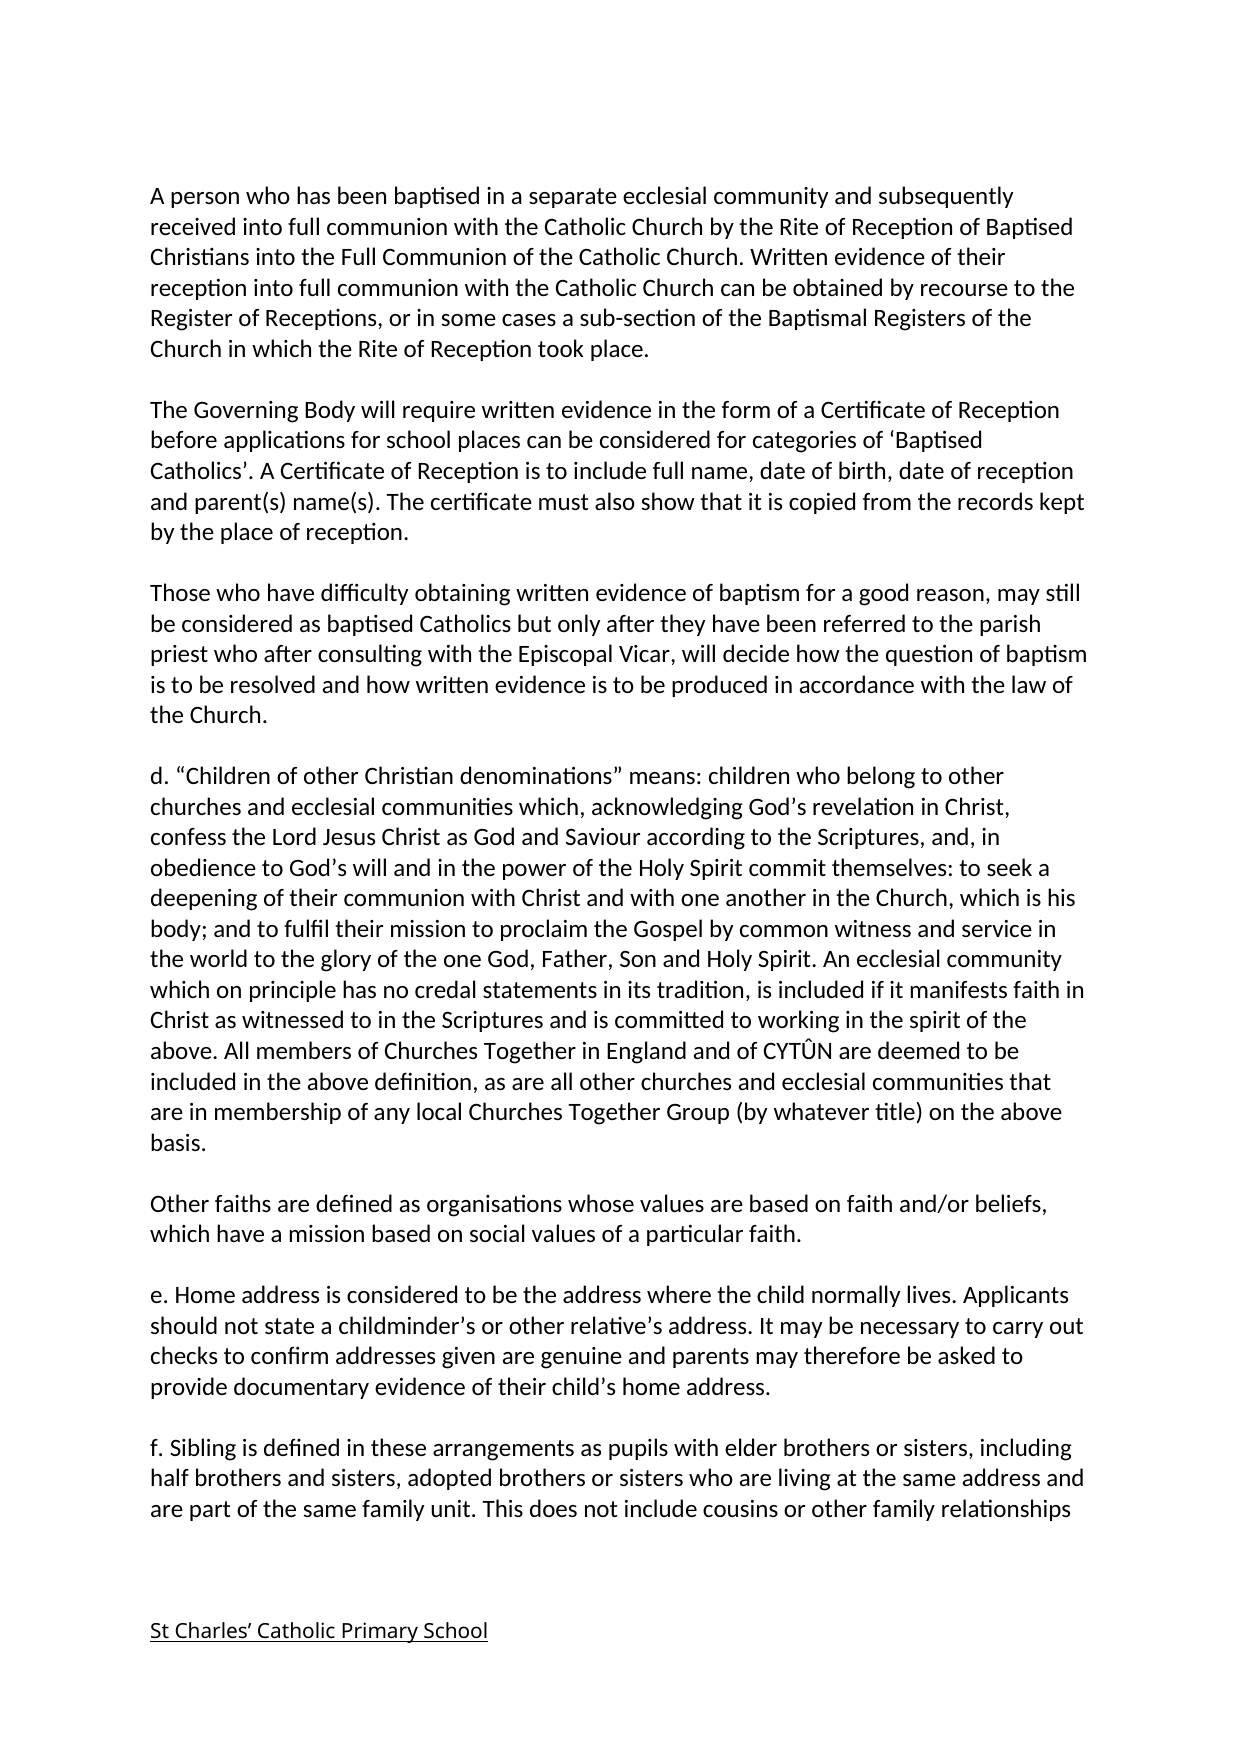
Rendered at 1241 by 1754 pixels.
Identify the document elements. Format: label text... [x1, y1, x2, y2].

text f. Sibling is defined in these arrangements as pupils with elder brothers or sisters, including half brothers and sisters, adopted brothers or sisters who are living at the same address and are part of the same family unit. This does not include cousins or other family relationships [150, 1432, 1090, 1523]
text Other faiths are defined as organisations whose values are based on faith and/or beliefs, which have a mission based on social values of a particular faith. [150, 1188, 1090, 1249]
text Those who have difficulty obtaining written evidence of baptism for a good reason, may still be considered as baptised Catholics but only after they have been referred to the parish priest who after consulting with the Episcopal Vicar, will decide how the question of baptism is to be resolved and how written evidence is to be produced in accordance with the law of the Church. [150, 577, 1090, 730]
text d. “Children of other Christian denominations” means: children who belong to other churches and ecclesial communities which, acknowledging God’s revelation in Christ, confess the Lord Jesus Christ as God and Saviour according to the Scriptures, and, in obedience to God’s will and in the power of the Holy Spirit commit themselves: to seek a deepening of their communion with Christ and with one another in the Church, which is his body; and to fulfil their mission to proclaim the Gospel by common witness and service in the world to the glory of the one God, Father, Son and Holy Spirit. An ecclesial community which on principle has no credal statements in its tradition, is included if it manifests faith in Christ as witnessed to in the Scriptures and is committed to working in the spirit of the above. All members of Churches Together in England and of CYTÛN are deemed to be included in the above definition, as are all other churches and ecclesial communities that are in membership of any local Churches Together Group (by whatever title) on the above basis. [150, 760, 1090, 1157]
text A person who has been baptised in a separate ecclesial community and subsequently received into full communion with the Catholic Church by the Rite of Reception of Baptised Christians into the Full Communion of the Catholic Church. Written evidence of their reception into full communion with the Catholic Church can be obtained by recourse to the Register of Receptions, or in some cases a sub-section of the Baptismal Registers of the Church in which the Rite of Reception took place. [150, 181, 1090, 364]
text e. Home address is considered to be the address where the child normally lives. Applicants should not state a childminder’s or other relative’s address. It may be necessary to carry out checks to confirm addresses given are genuine and parents may therefore be asked to provide documentary evidence of their child’s home address. [150, 1279, 1090, 1401]
text The Governing Body will require written evidence in the form of a Certificate of Reception before applications for school places can be considered for categories of ‘Baptised Catholics’. A Certificate of Reception is to include full name, date of birth, date of reception and parent(s) name(s). The certificate must also show that it is copied from the records kept by the place of reception. [150, 394, 1090, 547]
